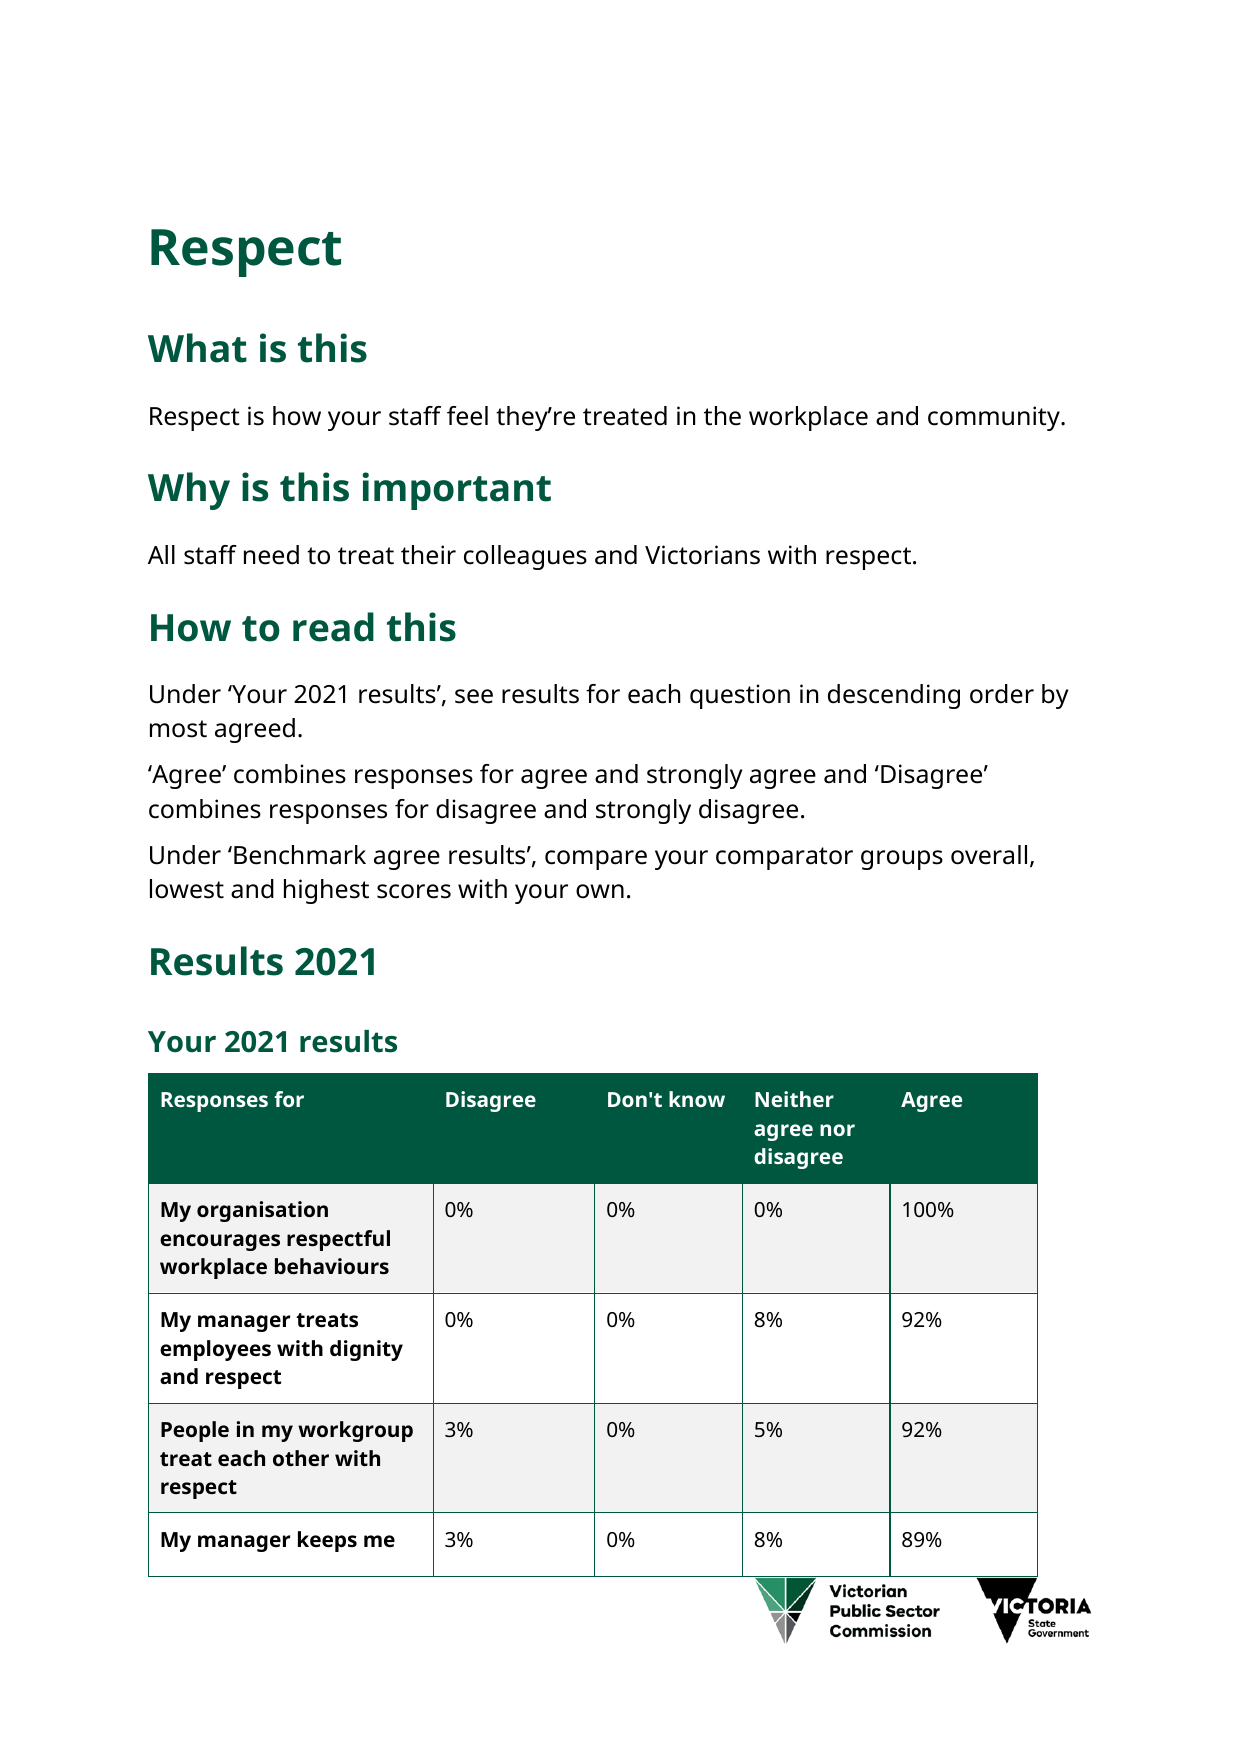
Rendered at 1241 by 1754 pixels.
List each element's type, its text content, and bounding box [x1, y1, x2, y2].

text Under ‘Your 2021 results’, see results for each question in descending order by most agreed. [148, 677, 1092, 745]
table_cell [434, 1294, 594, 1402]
text All staff need to treat their colleagues and Victorians with respect. [148, 538, 1092, 572]
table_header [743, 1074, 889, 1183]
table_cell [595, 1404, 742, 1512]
subtitle Results 2021 [148, 935, 1092, 986]
subtitle Your 2021 results [148, 1021, 1092, 1061]
subtitle Why is this important [148, 462, 1092, 513]
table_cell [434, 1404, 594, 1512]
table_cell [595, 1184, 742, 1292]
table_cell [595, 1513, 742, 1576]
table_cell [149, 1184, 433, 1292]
text Respect is how your staff feel they’re treated in the workplace and community. [148, 398, 1092, 433]
subtitle How to read this [148, 601, 1092, 652]
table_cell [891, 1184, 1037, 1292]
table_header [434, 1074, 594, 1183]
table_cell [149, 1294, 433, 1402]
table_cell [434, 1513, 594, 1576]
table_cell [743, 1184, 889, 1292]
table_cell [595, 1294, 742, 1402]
picture [754, 1577, 1093, 1645]
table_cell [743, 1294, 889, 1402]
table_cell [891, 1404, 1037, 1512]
subtitle What is this [148, 323, 1092, 374]
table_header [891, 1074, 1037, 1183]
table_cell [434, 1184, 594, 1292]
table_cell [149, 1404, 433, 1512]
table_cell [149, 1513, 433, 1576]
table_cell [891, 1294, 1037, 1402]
subtitle Respect [148, 212, 1092, 280]
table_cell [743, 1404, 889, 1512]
text ‘Agree’ combines responses for agree and strongly agree and ‘Disagree’ combines responses for disagree and strongly disagree. [148, 757, 1092, 825]
text Under ‘Benchmark agree results’, compare your comparator groups overall, lowest and highest scores with your own. [148, 838, 1092, 906]
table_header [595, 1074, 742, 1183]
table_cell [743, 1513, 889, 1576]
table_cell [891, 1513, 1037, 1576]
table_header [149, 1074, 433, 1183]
